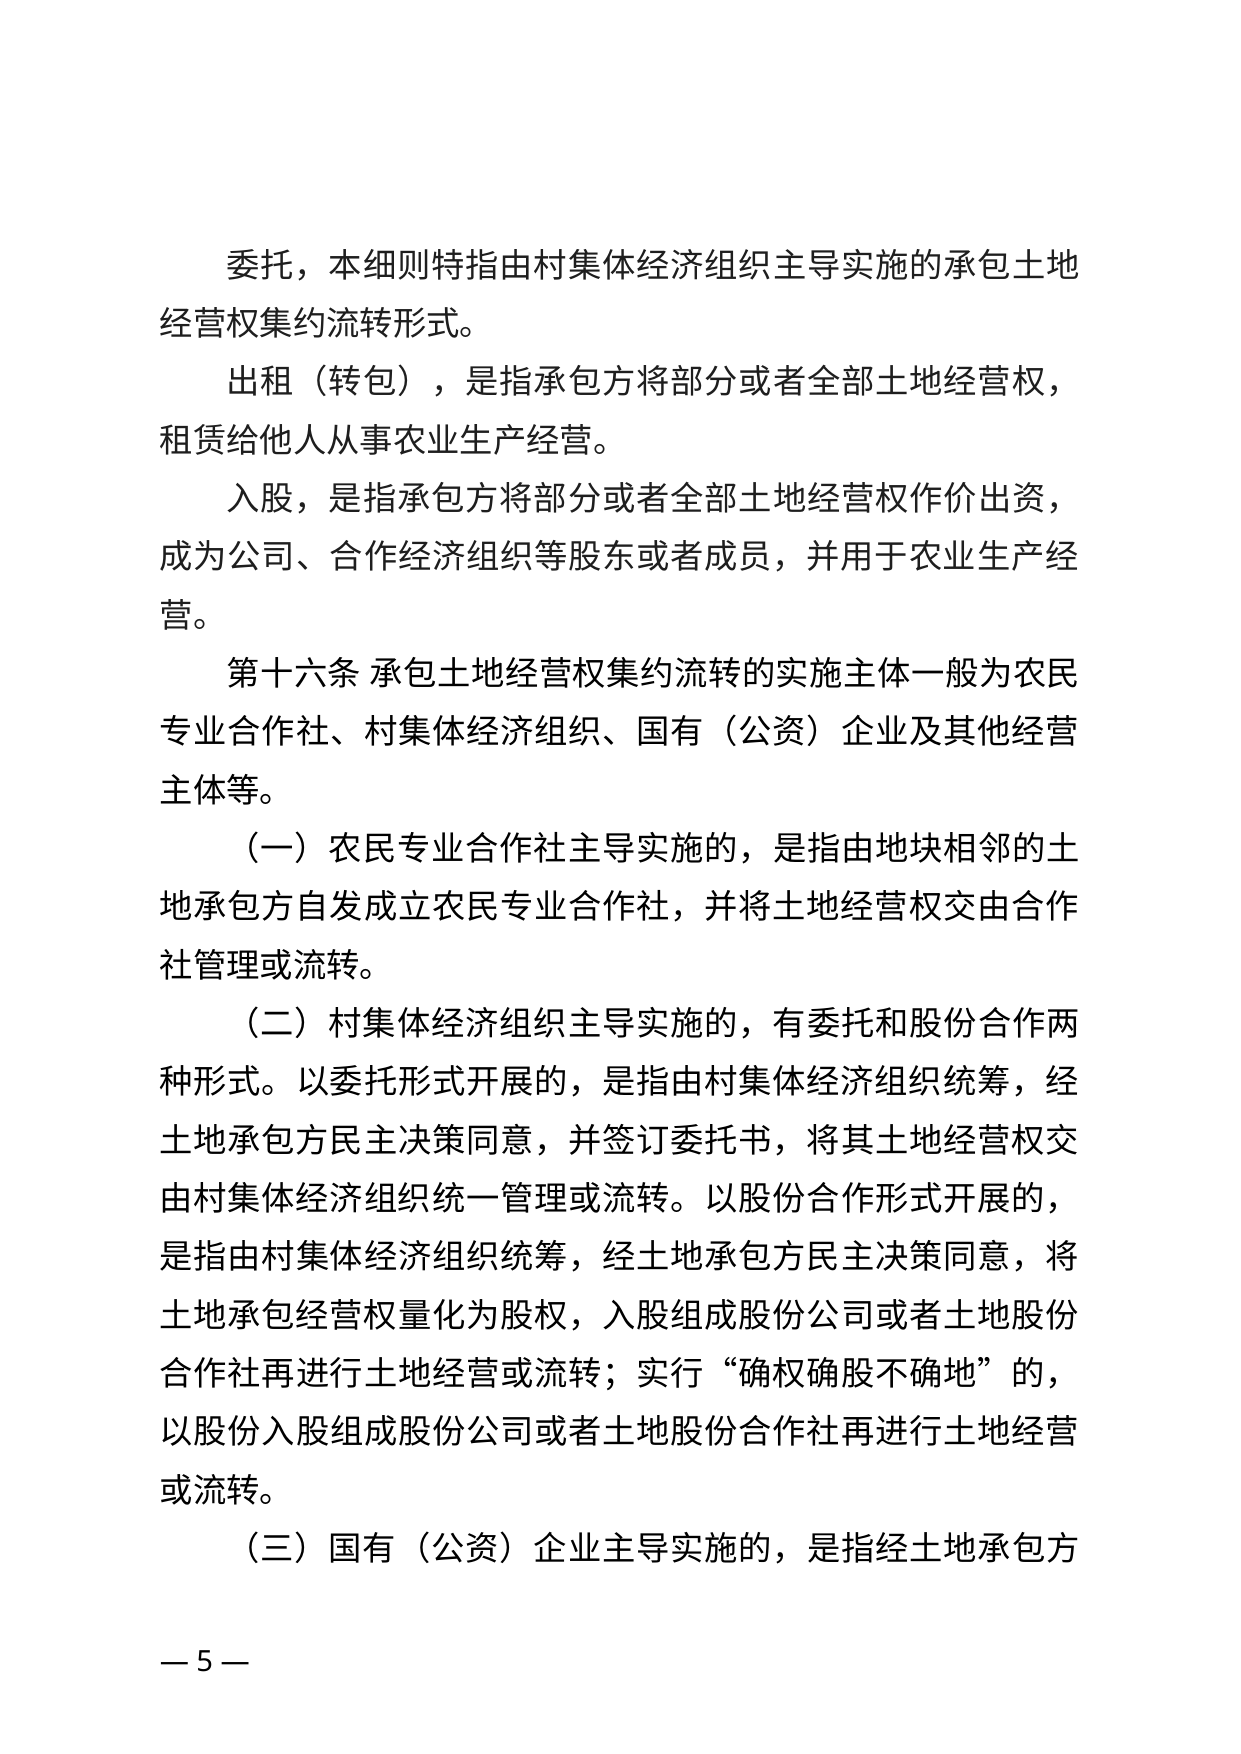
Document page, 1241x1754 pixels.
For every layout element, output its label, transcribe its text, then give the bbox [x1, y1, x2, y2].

text 入股，是指承包方将部分或者全部土地经营权作价出资，成为公司、合作经济组织等股东或者成员，并用于农业生产经营。 [159, 464, 1081, 639]
text 第十六条 承包土地经营权集约流转的实施主体一般为农民专业合作社、村集体经济组织、国有（公资）企业及其他经营主体等。 [159, 639, 1081, 814]
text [159, 1514, 1081, 1572]
text （一）农民专业合作社主导实施的，是指由地块相邻的土地承包方自发成立农民专业合作社，并将土地经营权交由合作社管理或流转。 [159, 814, 1081, 989]
text 出租（转包），是指承包方将部分或者全部土地经营权，租赁给他人从事农业生产经营。 [159, 347, 1081, 464]
text （二）村集体经济组织主导实施的，有委托和股份合作两种形式。以委托形式开展的，是指由村集体经济组织统筹，经土地承包方民主决策同意，并签订委托书，将其土地经营权交由村集体经济组织统一管理或流转。以股份合作形式开展的，是指由村集体经济组织统筹，经土地承包方民主决策同意，将土地承包经营权量化为股权，入股组成股份公司或者土地股份合作社再进行土地经营或流转；实行“确权确股不确地”的，以股份入股组成股份公司或者土地股份合作社再进行土地经营或流转。 [159, 989, 1081, 1514]
text 委托，本细则特指由村集体经济组织主导实施的承包土地经营权集约流转形式。 [159, 230, 1081, 347]
